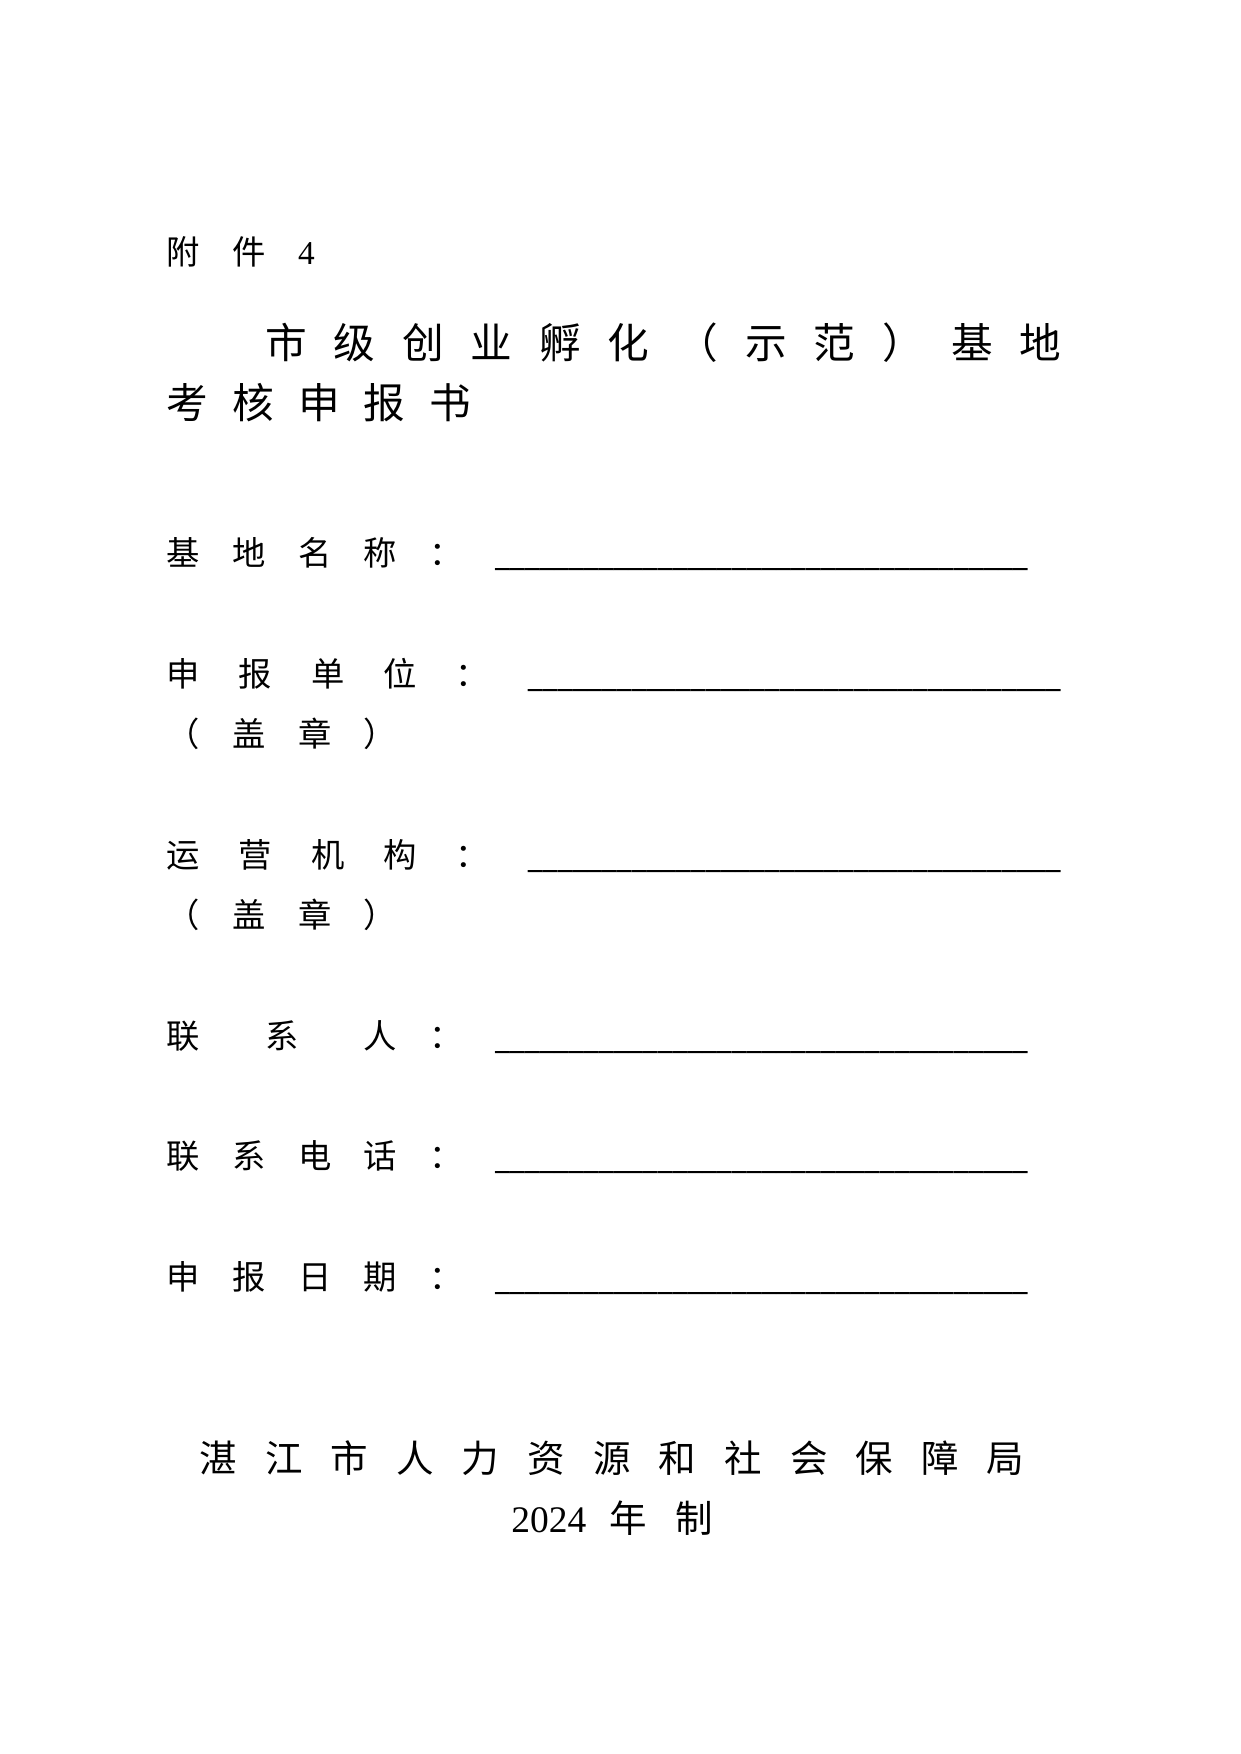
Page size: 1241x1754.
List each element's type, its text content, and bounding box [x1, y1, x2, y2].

text 湛江市人力资源和社会保障局 [167, 1426, 1085, 1486]
text 联系电话：____________________________________ [167, 1124, 1085, 1184]
text 基地名称：____________________________________ [167, 521, 1085, 581]
text 申报单位：____________________________________（盖章） [167, 642, 1085, 762]
text 市级创业孵化（示范）基地考核申报书 [167, 310, 1085, 431]
text 运营机构：____________________________________（盖章） [167, 822, 1085, 943]
text 申报日期：____________________________________ [167, 1245, 1085, 1305]
text 2024年制 [167, 1486, 1085, 1546]
text 附件4 [167, 219, 1085, 280]
text 联 系 人：____________________________________ [167, 1003, 1085, 1064]
